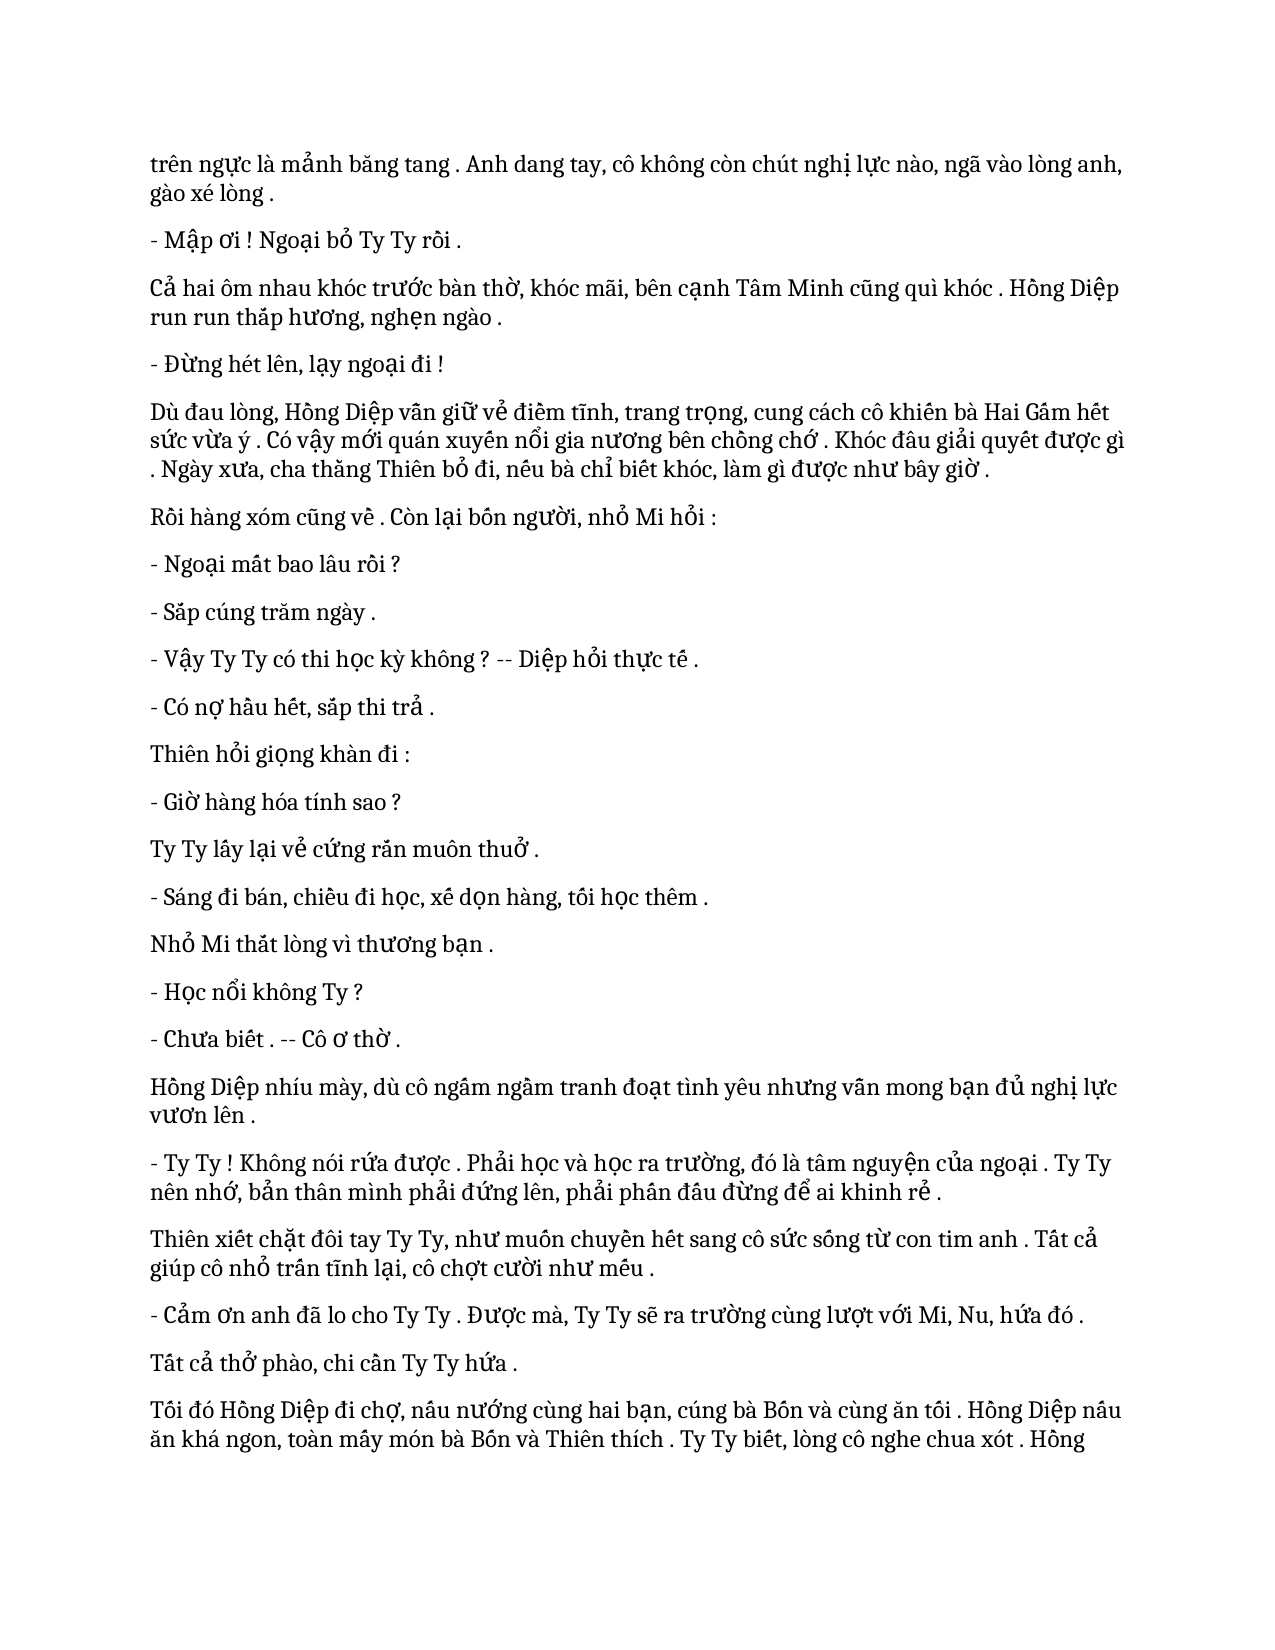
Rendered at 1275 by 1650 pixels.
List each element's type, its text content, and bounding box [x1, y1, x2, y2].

text - Cảm ơn anh đã lo cho Ty Ty . Được mà, Ty Ty sẽ ra trường cùng lượt với Mi, Nu, hứa đó . [150, 1301, 1125, 1330]
text - Có nợ hầu hết, sắp thi trả . [150, 692, 1125, 721]
text - Giờ hàng hóa tính sao ? [150, 787, 1125, 816]
text Rồi hàng xóm cũng về . Còn lại bốn người, nhỏ Mi hỏi : [150, 502, 1125, 531]
text Cả hai ôm nhau khóc trước bàn thờ, khóc mãi, bên cạnh Tâm Minh cũng quì khóc . Hồng Diệp run run thắp hương, nghẹn ngào . [150, 274, 1125, 331]
text Ty Ty lấy lại vẻ cứng rắn muôn thuở . [150, 835, 1125, 864]
text Thiên xiết chặt đôi tay Ty Ty, như muốn chuyền hết sang cô sức sống từ con tim anh . Tất cả giúp cô nhỏ trấn tĩnh lại, cô chợt cười như mếu . [150, 1225, 1125, 1282]
text - Học nổi không Ty ? [150, 977, 1125, 1006]
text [150, 1396, 1125, 1454]
text - Ty Ty ! Không nói rứa được . Phải học và học ra trường, đó là tâm nguyện của ngoại . Ty Ty nên nhớ, bản thân mình phải đứng lên, phải phấn đấu đừng để ai khinh rẻ . [150, 1149, 1125, 1206]
text - Đừng hét lên, lạy ngoại đi ! [150, 350, 1125, 379]
text Tất cả thở phào, chi cần Ty Ty hứa . [150, 1349, 1125, 1377]
text - Sắp cúng trăm ngày . [150, 597, 1125, 626]
text Nhỏ Mi thắt lòng vì thương bạn . [150, 930, 1125, 959]
text Thiên hỏi giọng khàn đi : [150, 740, 1125, 769]
text - Mập ơi ! Ngoại bỏ Ty Ty rồi . [150, 226, 1125, 255]
text - Sáng đi bán, chiều đi học, xế dọn hàng, tối học thêm . [150, 882, 1125, 911]
text - Ngoại mất bao lâu rồi ? [150, 550, 1125, 579]
text Dù đau lòng, Hồng Diệp vẫn giữ vẻ điềm tĩnh, trang trọng, cung cách cô khiến bà Hai Gấm hết sức vừa ý . Có vậy mới quán xuyến nổi gia nương bên chồng chớ . Khóc đâu giải quyết được gì . Ngày xưa, cha thằng Thiên bỏ đi, nếu bà chỉ biết khóc, làm gì được như bây giờ . [150, 397, 1125, 484]
text - Vậy Ty Ty có thi học kỳ không ? -- Diệp hỏi thực tế . [150, 645, 1125, 674]
text Hồng Diệp nhíu mày, dù cô ngấm ngầm tranh đoạt tình yêu nhưng vẫn mong bạn đủ nghị lực vươn lên . [150, 1072, 1125, 1130]
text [150, 150, 1125, 207]
text - Chưa biết . -- Cô ơ thờ . [150, 1025, 1125, 1054]
